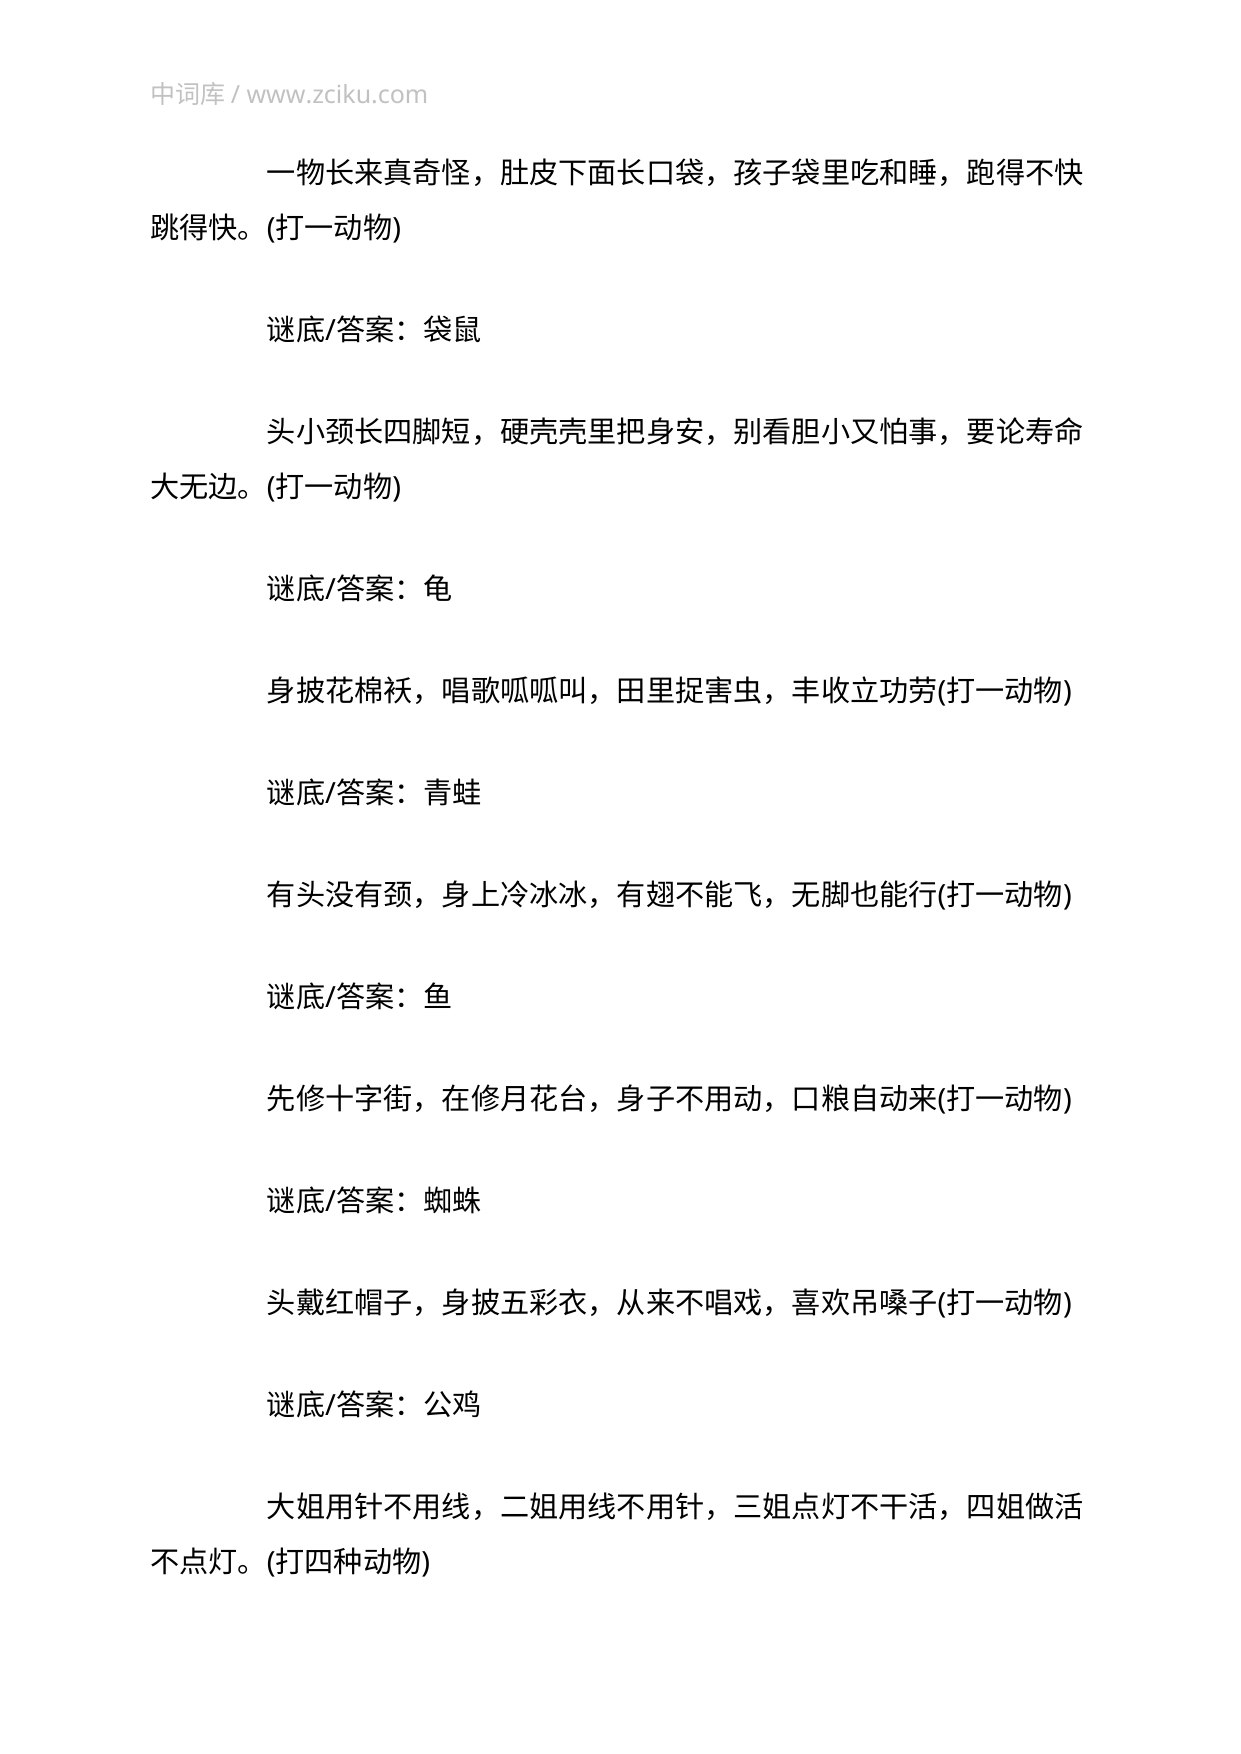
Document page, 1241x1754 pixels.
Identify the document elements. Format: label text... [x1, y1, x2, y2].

text 谜底/答案：青蛙 [150, 770, 1090, 812]
text 谜底/答案：鱼 [150, 974, 1090, 1016]
text 身披花棉袄，唱歌呱呱叫，田里捉害虫，丰收立功劳(打一动物) [150, 668, 1090, 710]
text 头小颈长四脚短，硬壳壳里把身安，别看胆小又怕事，要论寿命大无边。(打一动物) [150, 409, 1090, 506]
text 头戴红帽子，身披五彩衣，从来不唱戏，喜欢吊嗓子(打一动物) [150, 1279, 1090, 1322]
text 一物长来真奇怪，肚皮下面长口袋，孩子袋里吃和睡，跑得不快跳得快。(打一动物) [150, 150, 1090, 247]
text 谜底/答案：龟 [150, 566, 1090, 608]
text 谜底/答案：蜘蛛 [150, 1178, 1090, 1220]
text 大姐用针不用线，二姐用线不用针，三姐点灯不干活，四姐做活不点灯。(打四种动物) [150, 1483, 1090, 1581]
text 谜底/答案：袋鼠 [150, 307, 1090, 349]
text 谜底/答案：公鸡 [150, 1382, 1090, 1424]
text 有头没有颈，身上冷冰冰，有翅不能飞，无脚也能行(打一动物) [150, 872, 1090, 914]
text 先修十字街，在修月花台，身子不用动，口粮自动来(打一动物) [150, 1076, 1090, 1118]
